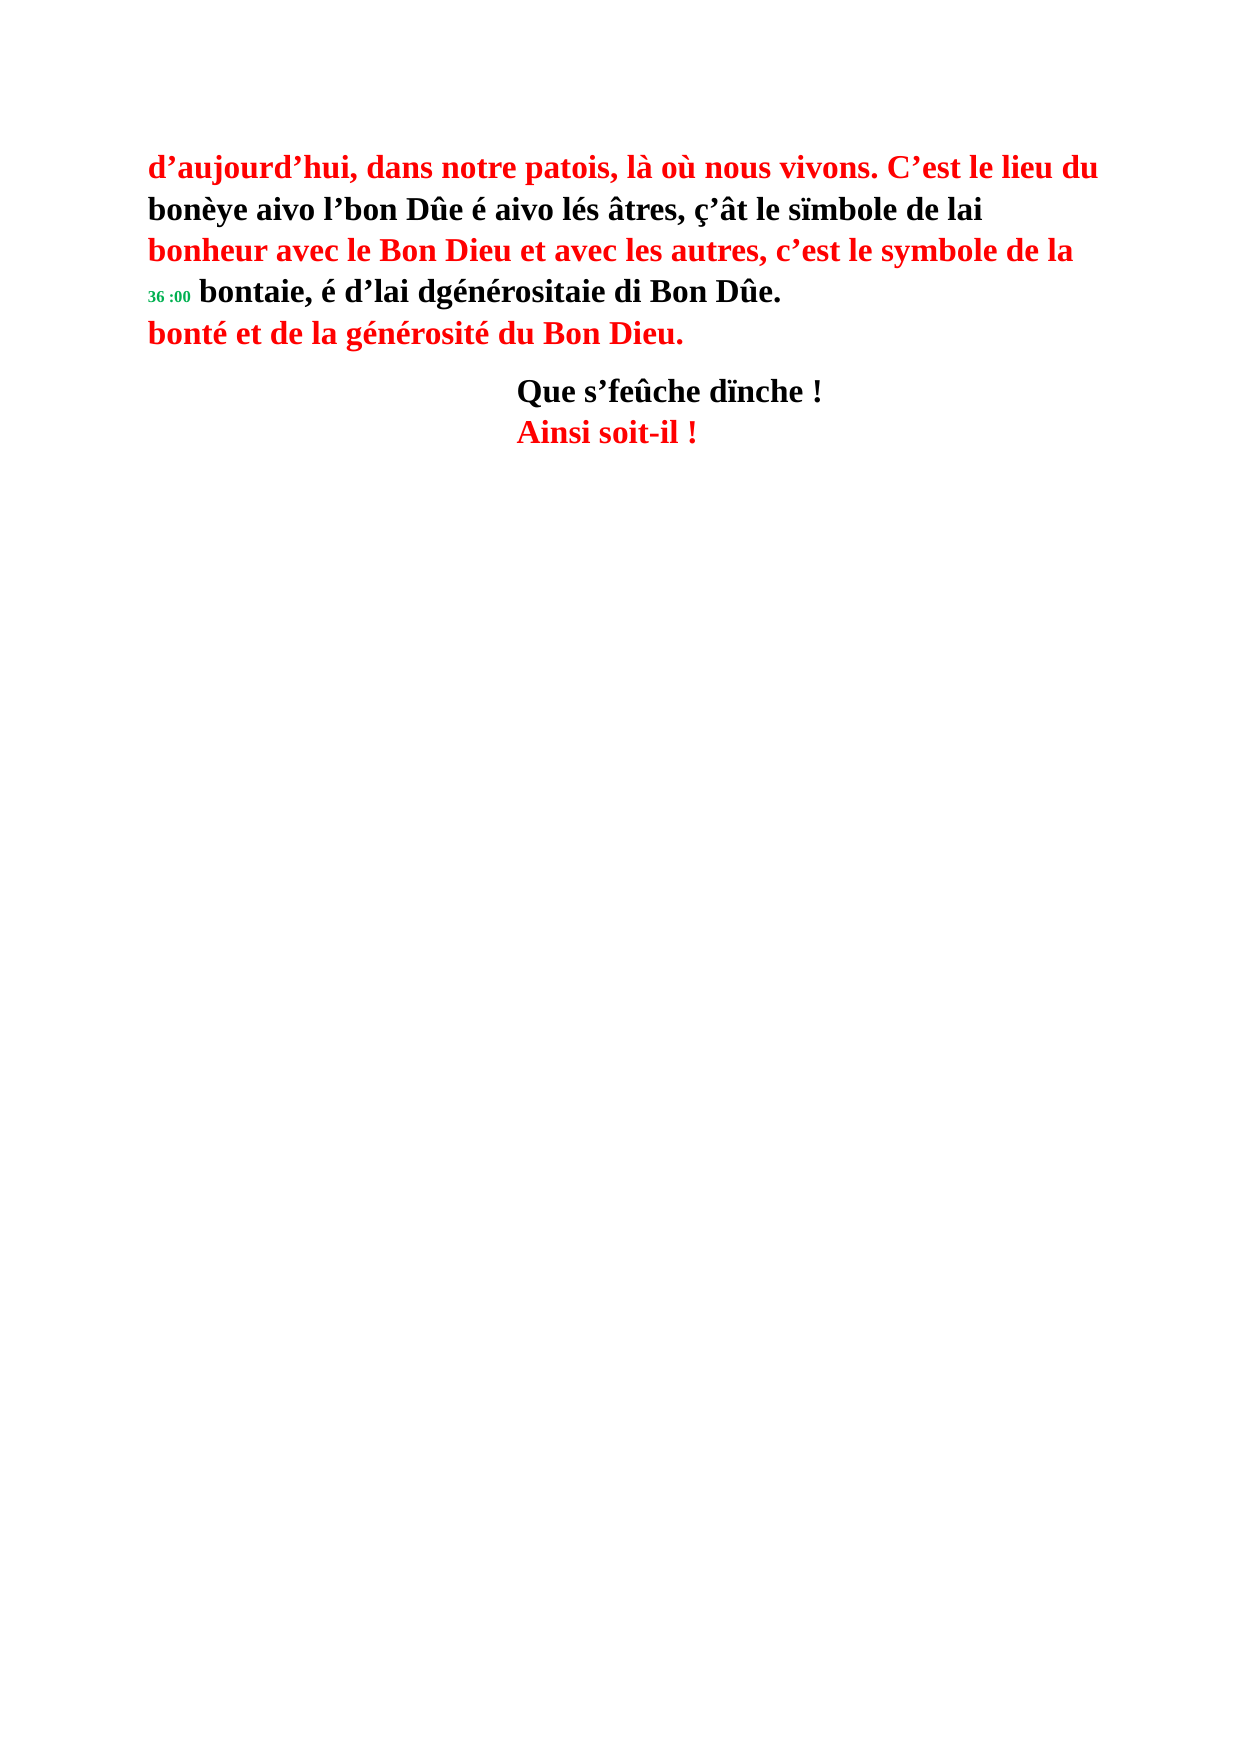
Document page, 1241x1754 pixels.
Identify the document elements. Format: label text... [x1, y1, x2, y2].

text Que s’feûche dïnche ! Ainsi soit-il ! [516, 371, 1181, 451]
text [148, 148, 1181, 351]
